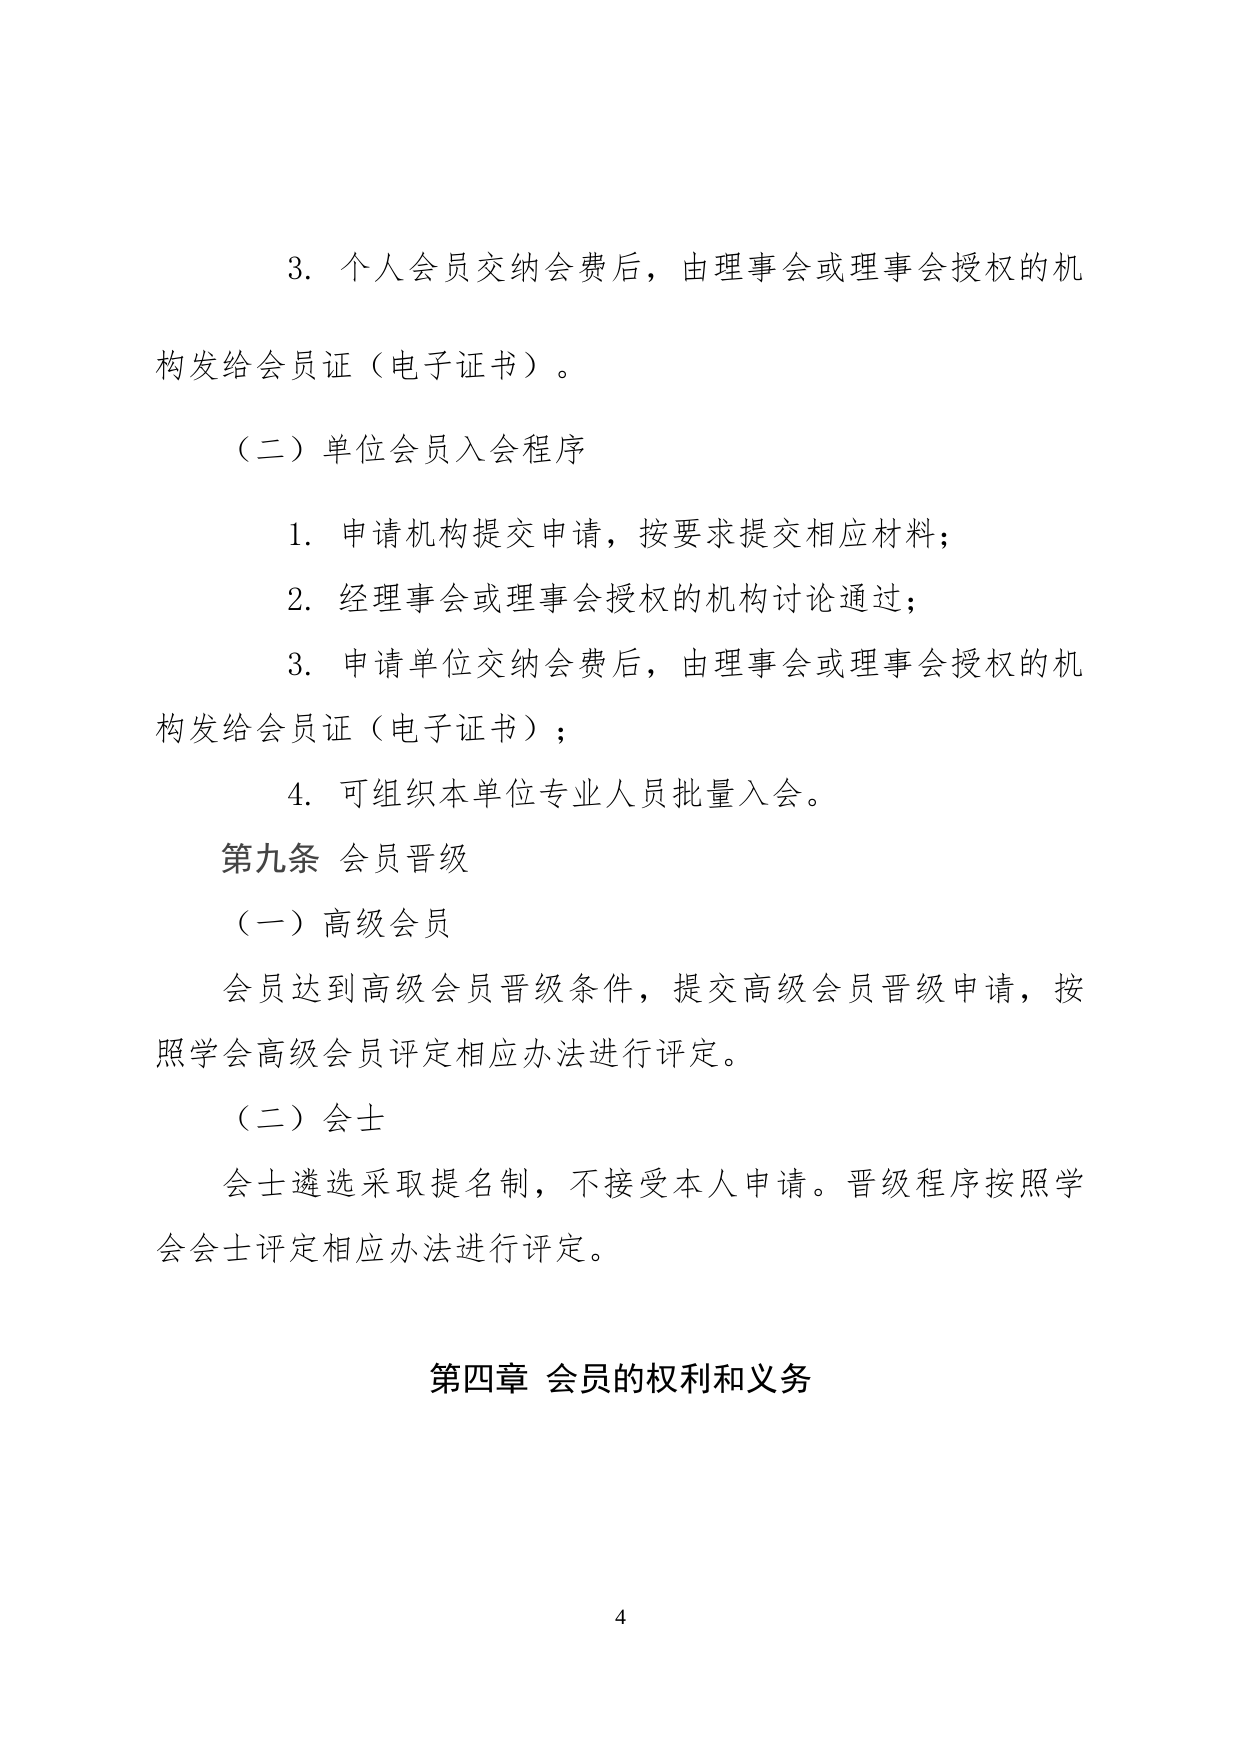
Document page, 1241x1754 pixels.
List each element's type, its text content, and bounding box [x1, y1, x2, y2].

text 1. 申请机构提交申请，按要求提交相应材料； [153, 498, 1087, 563]
text 会员达到高级会员晋级条件，提交高级会员晋级申请，按照学会高级会员评定相应办法进行评定。 [153, 953, 1087, 1083]
text 3. 个人会员交纳会费后，由理事会或理事会授权的机构发给会员证（电子证书）。 [153, 233, 1087, 395]
text （一）高级会员 [153, 888, 1087, 953]
text 会士遴选采取提名制，不接受本人申请。晋级程序按照学会会士评定相应办法进行评定。 [153, 1148, 1087, 1278]
text （二）会士 [153, 1083, 1087, 1148]
text 第四章 会员的权利和义务 [153, 1343, 1087, 1408]
text 3. 申请单位交纳会费后，由理事会或理事会授权的机构发给会员证（电子证书）； [153, 628, 1087, 758]
text 4. 可组织本单位专业人员批量入会。 [153, 758, 1087, 823]
text （二）单位会员入会程序 [153, 414, 1087, 479]
text 2. 经理事会或理事会授权的机构讨论通过； [153, 563, 1087, 628]
text 第九条 会员晋级 [153, 823, 1087, 888]
